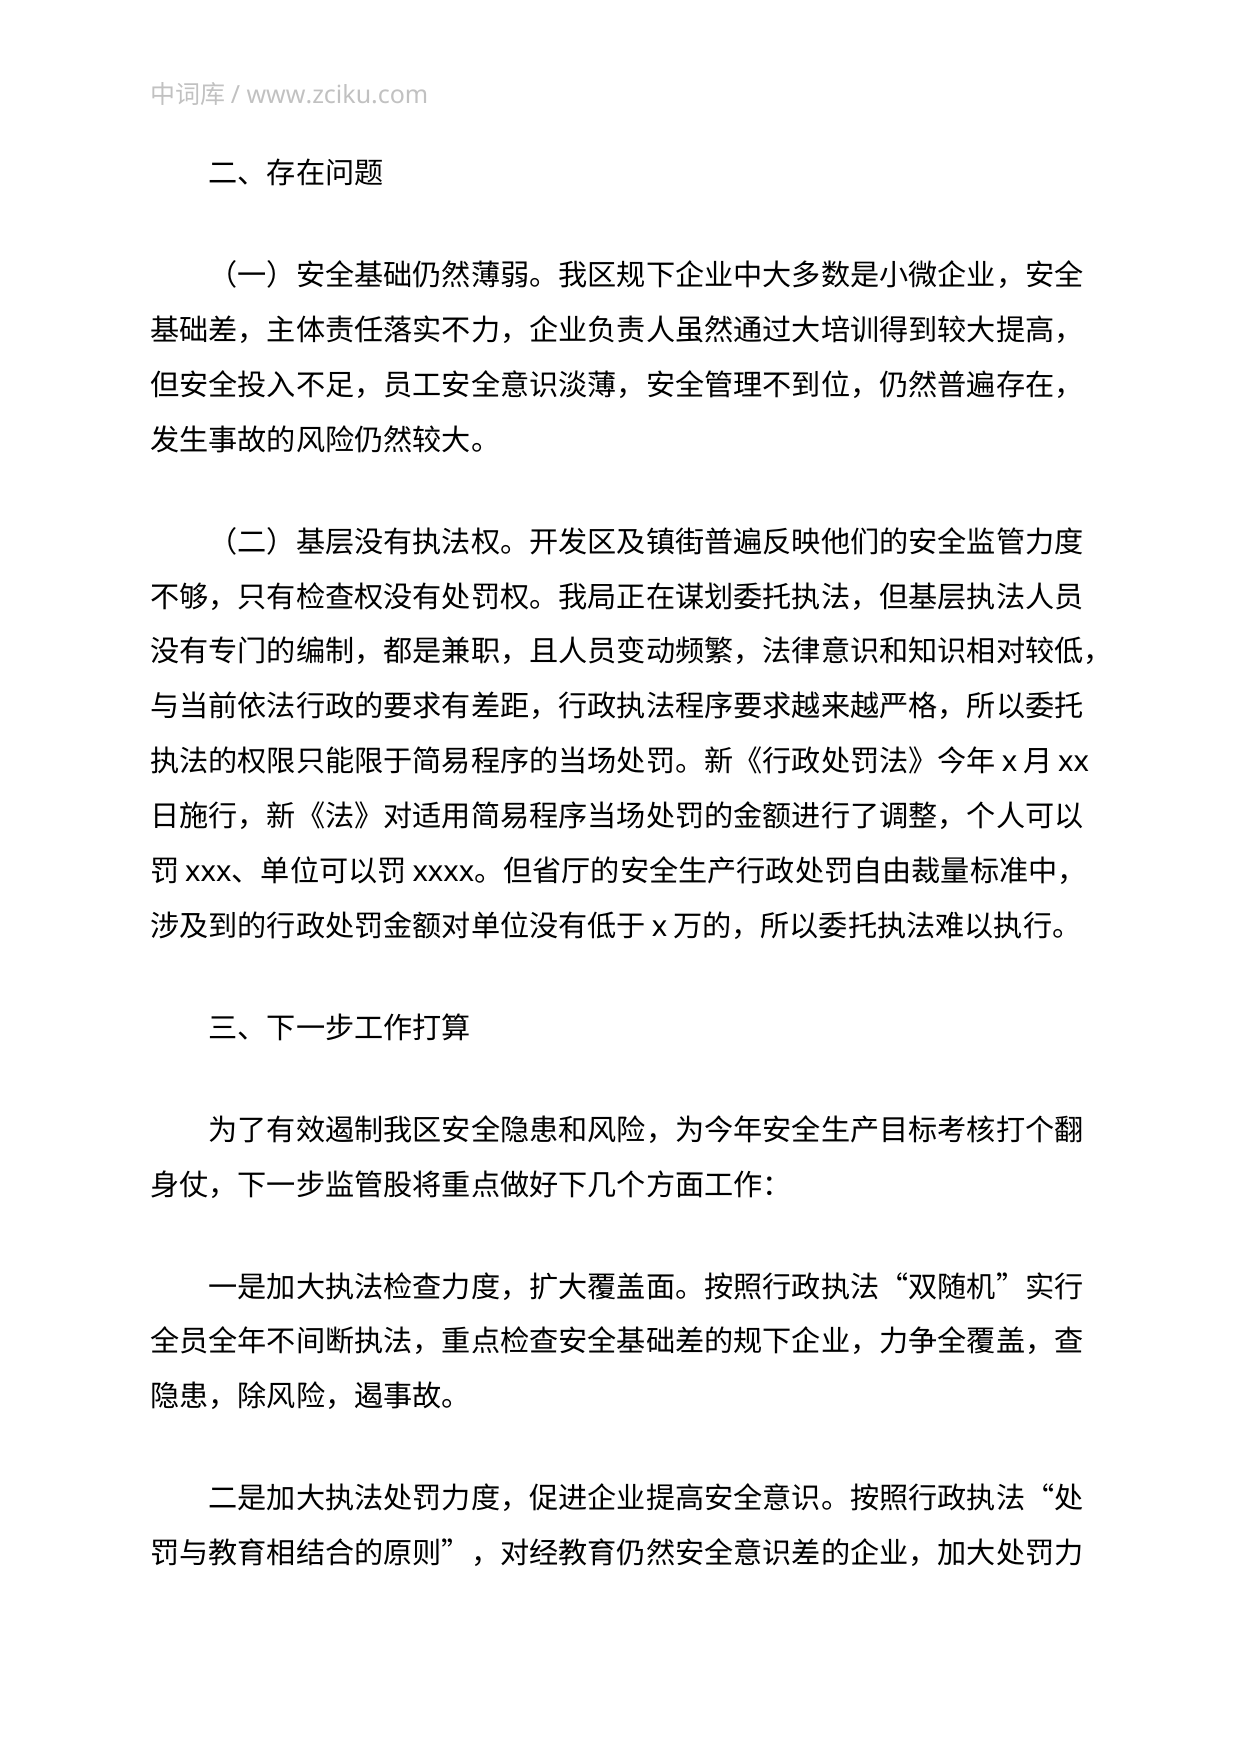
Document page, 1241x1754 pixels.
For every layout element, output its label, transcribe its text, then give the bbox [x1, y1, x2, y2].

text （一）安全基础仍然薄弱。我区规下企业中大多数是小微企业，安全基础差，主体责任落实不力，企业负责人虽然通过大培训得到较大提高，但安全投入不足，员工安全意识淡薄，安全管理不到位，仍然普遍存在，发生事故的风险仍然较大。 [150, 252, 1090, 459]
text 一是加大执法检查力度，扩大覆盖面。按照行政执法“双随机”实行全员全年不间断执法，重点检查安全基础差的规下企业，力争全覆盖，查隐患，除风险，遏事故。 [150, 1263, 1090, 1415]
text 三、下一步工作打算 [150, 1005, 1090, 1047]
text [150, 1475, 1090, 1572]
text 二、存在问题 [150, 150, 1090, 192]
text （二）基层没有执法权。开发区及镇街普遍反映他们的安全监管力度不够，只有检查权没有处罚权。我局正在谋划委托执法，但基层执法人员没有专门的编制，都是兼职，且人员变动频繁，法律意识和知识相对较低，与当前依法行政的要求有差距，行政执法程序要求越来越严格，所以委托执法的权限只能限于简易程序的当场处罚。新《行政处罚法》今年x月xx日施行，新《法》对适用简易程序当场处罚的金额进行了调整，个人可以罚xxx、单位可以罚xxxx。但省厅的安全生产行政处罚自由裁量标准中，涉及到的行政处罚金额对单位没有低于x万的，所以委托执法难以执行。 [150, 518, 1090, 945]
text 为了有效遏制我区安全隐患和风险，为今年安全生产目标考核打个翻身仗，下一步监管股将重点做好下几个方面工作： [150, 1106, 1090, 1204]
